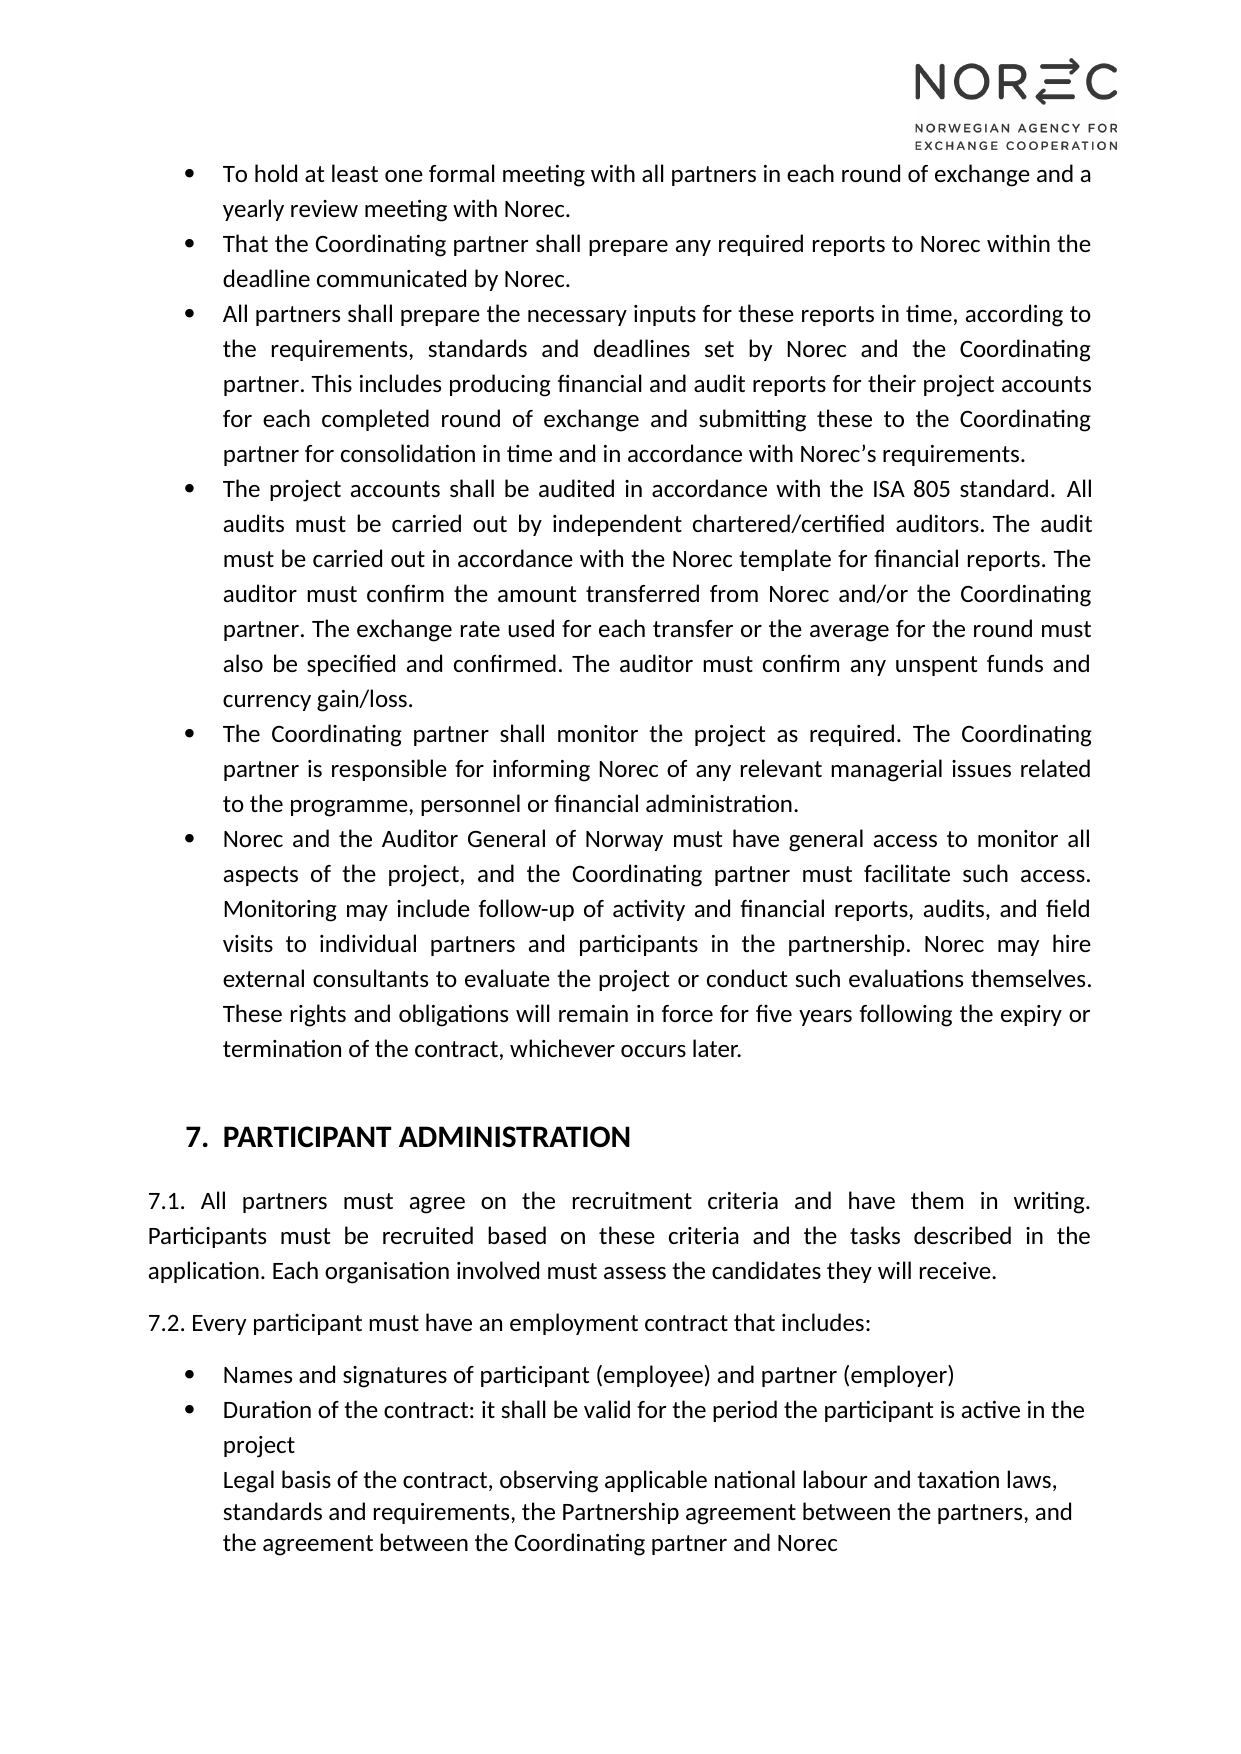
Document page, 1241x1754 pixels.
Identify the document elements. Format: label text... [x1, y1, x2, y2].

list All partners shall prepare the necessary inputs for these reports in time, according to the requirements, standards and deadlines set by Norec and the Coordinating partner. This includes producing financial and audit reports for their project accounts for each completed round of exchange and submitting these to the Coordinating partner for consolidation in time and in accordance with Norec’s requirements. [185, 298, 1093, 468]
list Duration of the contract: it shall be valid for the period the participant is active in the project [185, 1394, 1093, 1459]
subtitle PARTICIPANT ADMINISTRATION [185, 1117, 1093, 1155]
list Norec and the Auditor General of Norway must have general access to monitor all aspects of the project, and the Coordinating partner must facilitate such access. Monitoring may include follow-up of activity and financial reports, audits, and field visits to individual partners and participants in the partnership. Norec may hire external consultants to evaluate the project or conduct such evaluations themselves. These rights and obligations will remain in force for five years following the expiry or termination of the contract, whichever occurs later. [185, 823, 1093, 1063]
list The project accounts shall be audited in accordance with the ISA 805 standard. All audits must be carried out by independent chartered/certified auditors. The audit must be carried out in accordance with the Norec template for financial reports. The auditor must confirm the amount transferred from Norec and/or the Coordinating partner. The exchange rate used for each transfer or the average for the round must also be specified and confirmed. The auditor must confirm any unspent funds and currency gain/loss. [185, 473, 1093, 713]
list Names and signatures of participant (employee) and partner (employer) [185, 1359, 1093, 1389]
list To hold at least one formal meeting with all partners in each round of exchange and a yearly review meeting with Norec. [185, 158, 1093, 223]
text 7.1. All partners must agree on the recruitment criteria and have them in writing. Participants must be recruited based on these criteria and the tasks described in the application. Each organisation involved must assess the candidates they will receive. [148, 1185, 1093, 1286]
text 7.2. Every participant must have an employment contract that includes: [148, 1307, 1093, 1338]
list That the Coordinating partner shall prepare any required reports to Norec within the deadline communicated by Norec. [185, 228, 1093, 293]
list Legal basis of the contract, observing applicable national labour and taxation laws, standards and requirements, the Partnership agreement between the partners, and the agreement between the Coordinating partner and Norec [223, 1464, 1093, 1557]
picture [915, 58, 1117, 150]
list The Coordinating partner shall monitor the project as required. The Coordinating partner is responsible for informing Norec of any relevant managerial issues related to the programme, personnel or financial administration. [185, 718, 1093, 818]
